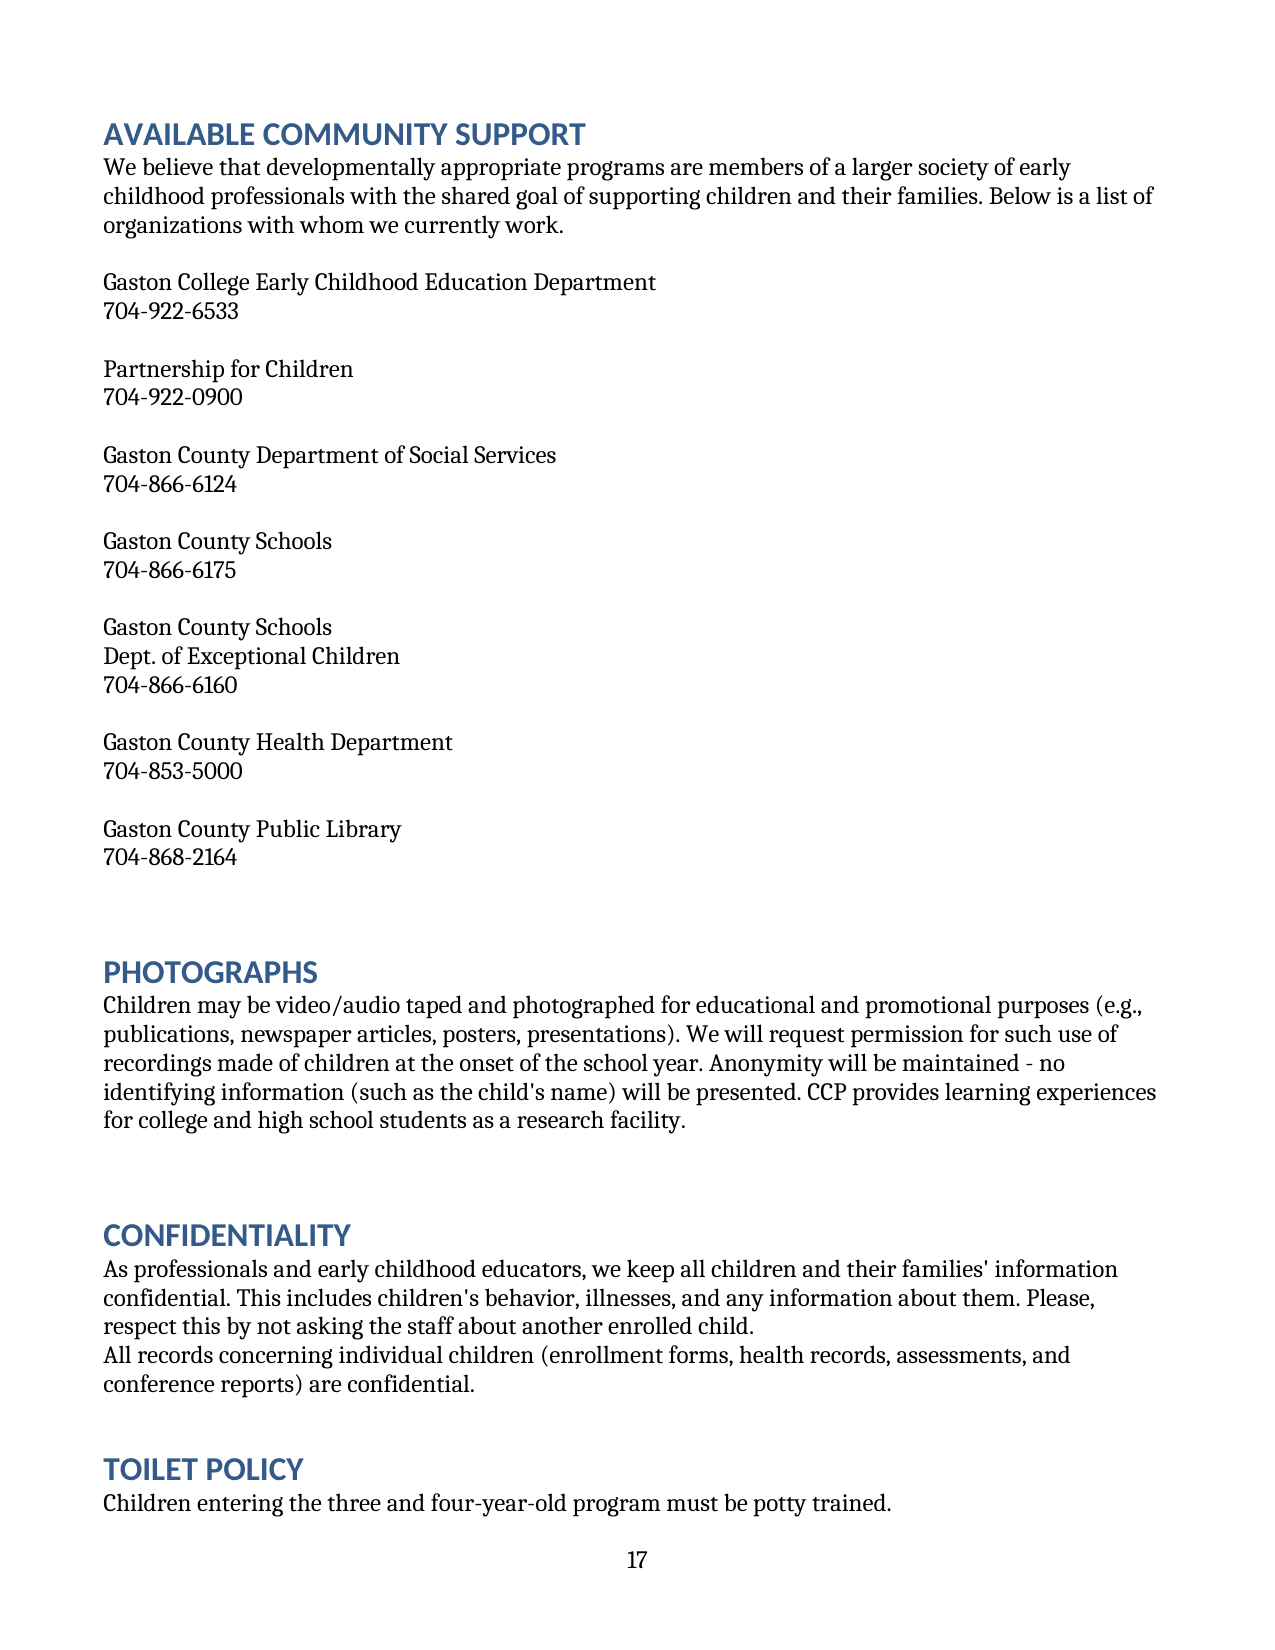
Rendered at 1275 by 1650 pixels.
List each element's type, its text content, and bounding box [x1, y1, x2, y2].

text As professionals and early childhood educators, we keep all children and their families' information confidential. This includes children's behavior, illnesses, and any information about them. Please, respect this by not asking the staff about another enrolled child. [103, 1255, 1172, 1341]
text Gaston County Health Department [103, 728, 1172, 757]
text Partnership for Children [103, 354, 1172, 383]
text 704-866-6175 [103, 556, 1172, 584]
subtitle CONFIDENTIALITY [103, 1214, 1172, 1255]
text Gaston County Department of Social Services [103, 441, 1172, 469]
text Gaston County Schools [103, 613, 1172, 642]
text Children may be video/audio taped and photographed for educational and promotional purposes (e.g., publications, newspaper articles, posters, presentations). We will request permission for such use of recordings made of children at the onset of the school year. Anonymity will be maintained - no identifying information (such as the child's name) will be presented. CCP provides learning experiences for college and high school students as a research facility. [103, 991, 1172, 1135]
text 704-853-5000 [103, 757, 1172, 786]
text Gaston College Early Childhood Education Department [103, 268, 1172, 297]
text Children entering the three and four-year-old program must be potty trained. [103, 1489, 1172, 1518]
text 704-866-6124 [103, 469, 1172, 498]
text Gaston County Public Library [103, 814, 1172, 843]
text Gaston County Schools [103, 527, 1172, 556]
text All records concerning individual children (enrollment forms, health records, assessments, and conference reports) are confidential. [103, 1341, 1172, 1398]
text Dept. of Exceptional Children [103, 642, 1172, 671]
text We believe that developmentally appropriate programs are members of a larger society of early childhood professionals with the shared goal of supporting children and their families. Below is a list of organizations with whom we currently work. [103, 153, 1172, 239]
text 704-866-6160 [103, 671, 1172, 699]
text 704-922-0900 [103, 383, 1172, 412]
subtitle PHOTOGRAPHS [103, 951, 1172, 991]
text 704-868-2164 [103, 843, 1172, 872]
text 704-922-6533 [103, 297, 1172, 326]
subtitle TOILET POLICY [103, 1448, 1172, 1489]
subtitle AVAILABLE COMMUNITY SUPPORT [103, 112, 1172, 153]
